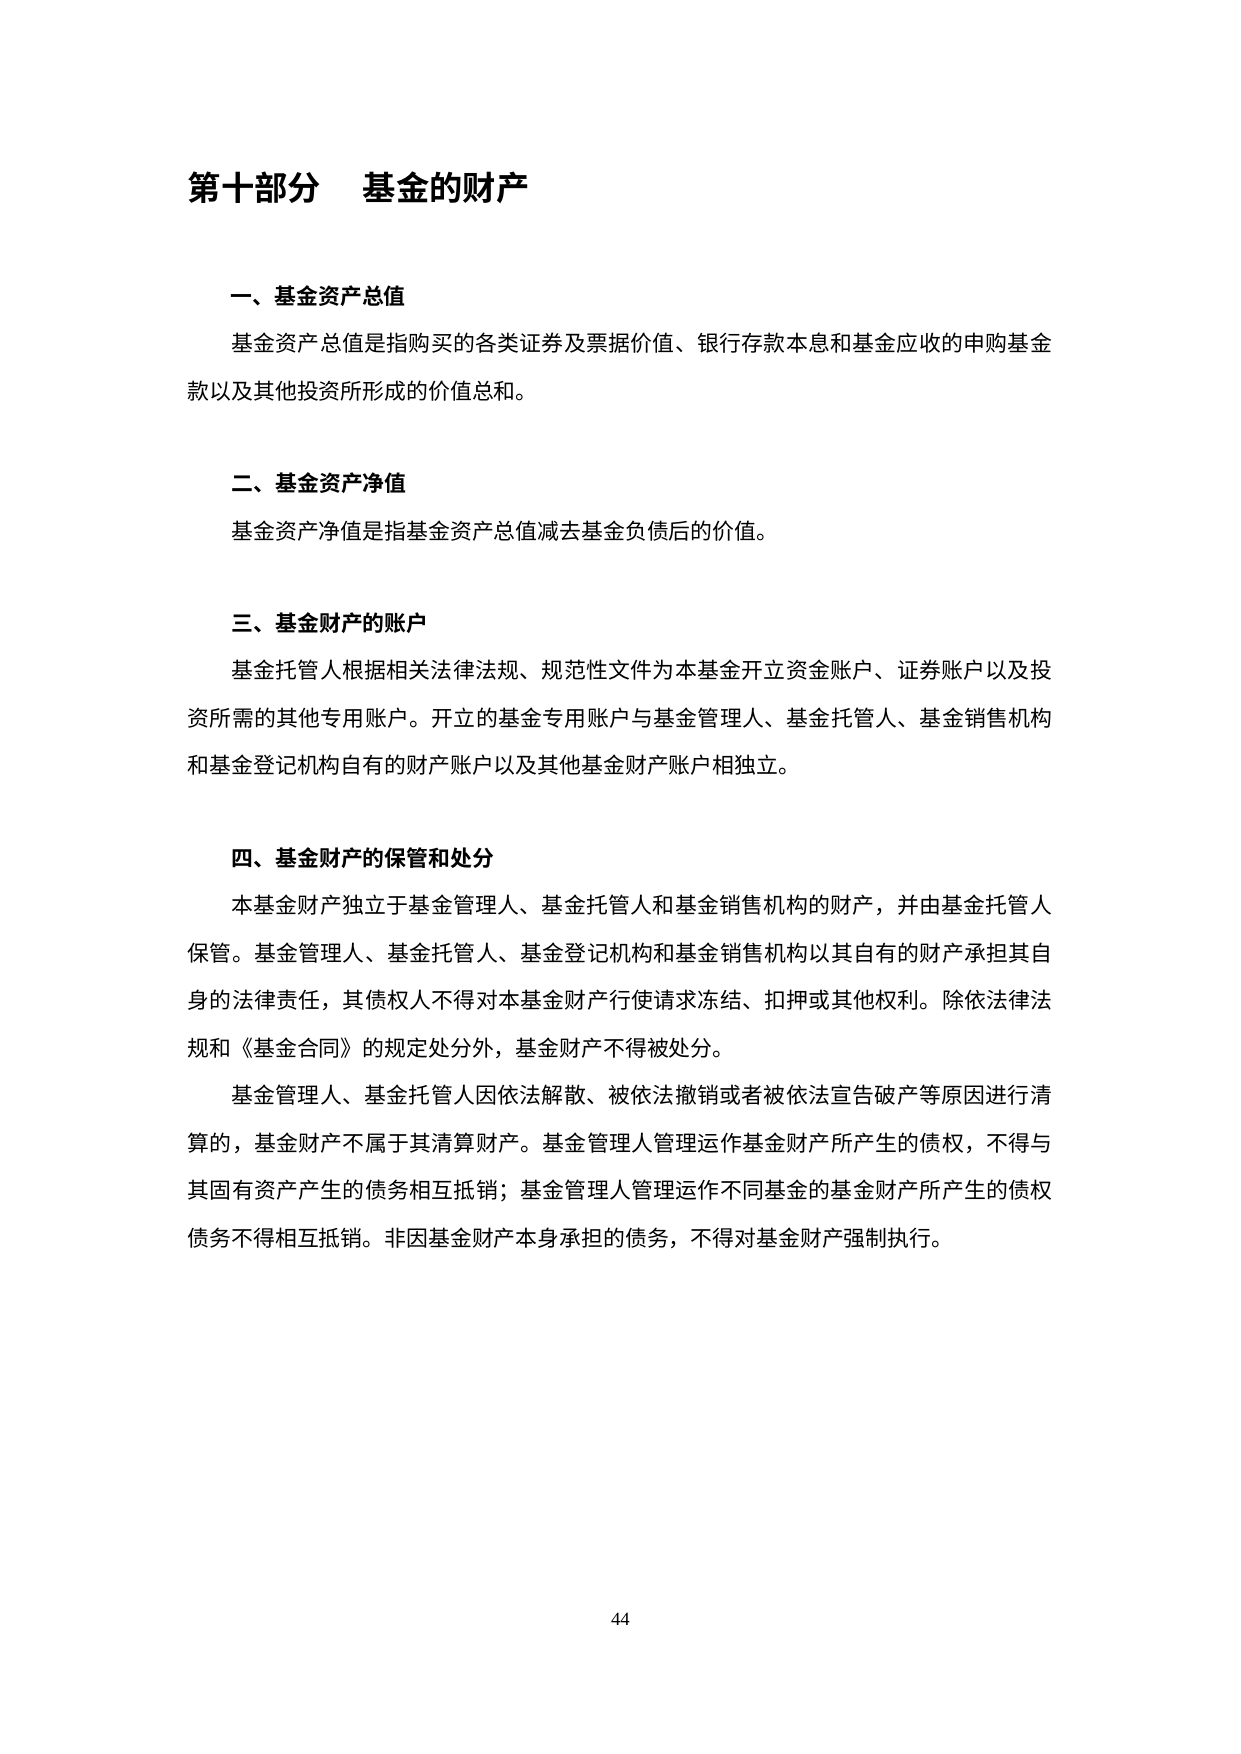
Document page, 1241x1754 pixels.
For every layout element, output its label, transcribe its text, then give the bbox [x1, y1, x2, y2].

text 基金资产净值是指基金资产总值减去基金负债后的价值。 [187, 514, 1053, 545]
text 基金托管人根据相关法律法规、规范性文件为本基金开立资金账户、证券账户以及投资所需的其他专用账户。开立的基金专用账户与基金管理人、基金托管人、基金销售机构和基金登记机构自有的财产账户以及其他基金财产账户相独立。 [187, 653, 1053, 780]
text 基金管理人、基金托管人因依法解散、被依法撤销或者被依法宣告破产等原因进行清算的，基金财产不属于其清算财产。基金管理人管理运作基金财产所产生的债权，不得与其固有资产产生的债务相互抵销；基金管理人管理运作不同基金的基金财产所产生的债权债务不得相互抵销。非因基金财产本身承担的债务，不得对基金财产强制执行。 [187, 1078, 1053, 1252]
text 四、基金财产的保管和处分 [187, 841, 1053, 872]
text 基金资产总值是指购买的各类证券及票据价值、银行存款本息和基金应收的申购基金款以及其他投资所形成的价值总和。 [187, 326, 1053, 406]
text 三、基金财产的账户 [187, 606, 1053, 637]
subtitle 基金的财产 [187, 162, 1053, 210]
text 本基金财产独立于基金管理人、基金托管人和基金销售机构的财产，并由基金托管人保管。基金管理人、基金托管人、基金登记机构和基金销售机构以其自有的财产承担其自身的法律责任，其债权人不得对本基金财产行使请求冻结、扣押或其他权利。除依法律法规和《基金合同》的规定处分外，基金财产不得被处分。 [187, 888, 1053, 1062]
text 一、基金资产总值 [187, 279, 1053, 311]
text 二、基金资产净值 [187, 466, 1053, 498]
